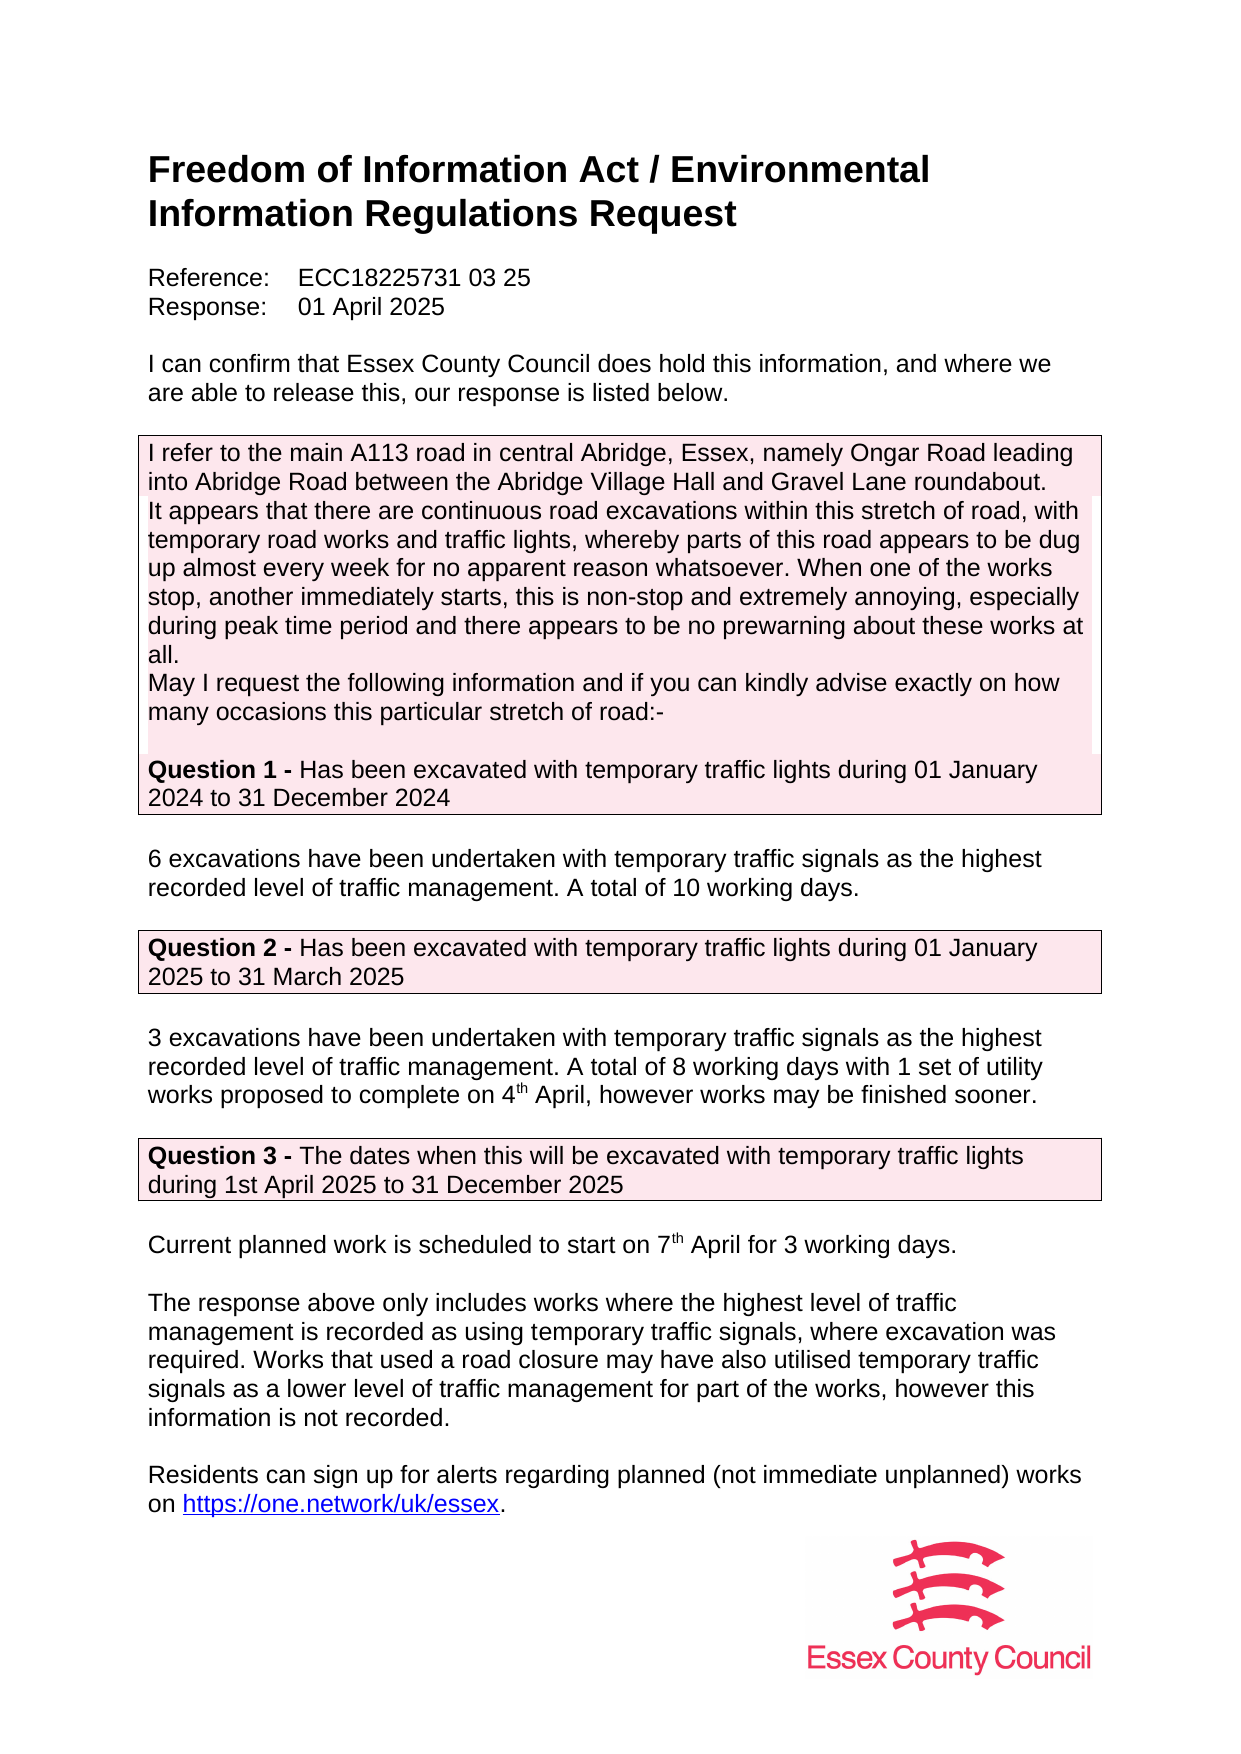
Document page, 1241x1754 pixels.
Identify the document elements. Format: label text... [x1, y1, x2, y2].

text Reference: ECC18225731 03 25 Response: 01 April 2025 [148, 234, 1092, 320]
picture [805, 1536, 1093, 1679]
text The response above only includes works where the highest level of traffic management is recorded as using temporary traffic signals, where excavation was required. Works that used a road closure may have also utilised temporary traffic signals as a lower level of traffic management for part of the works, however this information is not recorded. [148, 1288, 1092, 1431]
text 3 excavations have been undertaken with temporary traffic signals as the highest recorded level of traffic management. A total of 8 working days with 1 set of utility works proposed to complete on 4th April, however works may be finished sooner. [148, 1023, 1092, 1109]
text Current planned work is scheduled to start on 7th April for 3 working days. [148, 1230, 1092, 1259]
text I can confirm that Essex County Council does hold this information, and where we are able to release this, our response is listed below. [148, 349, 1092, 406]
text It appears that there are continuous road excavations within this stretch of road, with temporary road works and traffic lights, whereby parts of this road appears to be dug up almost every week for no apparent reason whatsoever. When one of the works stop, another immediately starts, this is non-stop and extremely annoying, especially during peak time period and there appears to be no prewarning about these works at all. [148, 496, 1092, 668]
text Question 2 - Has been excavated with temporary traffic lights during 01 January 2025 to 31 March 2025 [139, 931, 1101, 993]
text 6 excavations have been undertaken with temporary traffic signals as the highest recorded level of traffic management. A total of 10 working days. [148, 844, 1092, 901]
text Question 1 - Has been excavated with temporary traffic lights during 01 January 2024 to 31 December 2024 [139, 751, 1101, 814]
text Freedom of Information Act / Environmental Information Regulations Request [148, 148, 1092, 234]
text Residents can sign up for alerts regarding planned (not immediate unplanned) works on https://one.network/uk/essex. [148, 1460, 1092, 1518]
text I refer to the main A113 road in central Abridge, Essex, namely Ongar Road leading into Abridge Road between the Abridge Village Hall and Gravel Lane roundabout. [139, 436, 1101, 496]
text Question 3 - The dates when this will be excavated with temporary traffic lights during 1st April 2025 to 31 December 2025 [139, 1139, 1101, 1200]
text May I request the following information and if you can kindly advise exactly on how many occasions this particular stretch of road:- [148, 668, 1092, 726]
